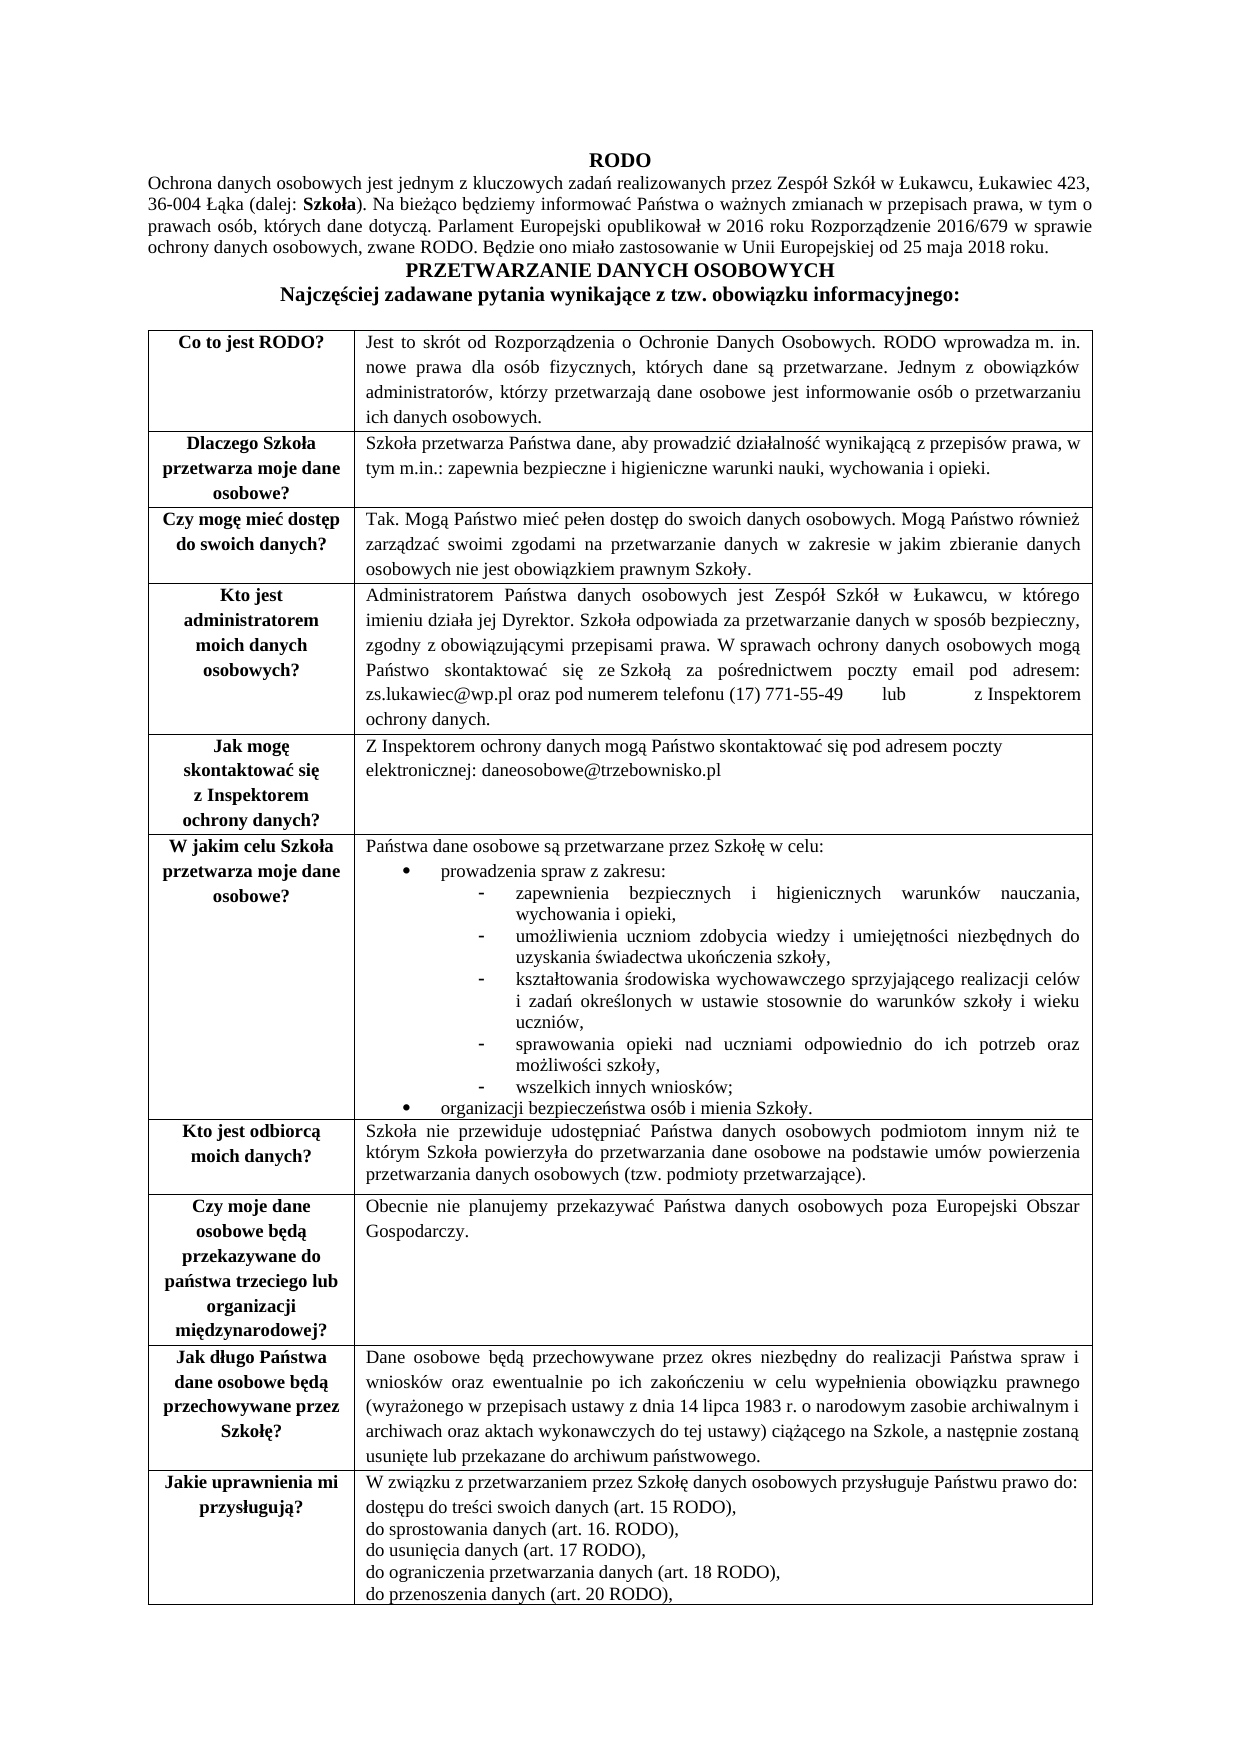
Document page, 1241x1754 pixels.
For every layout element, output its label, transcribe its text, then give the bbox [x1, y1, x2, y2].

table_cell Szkoła przetwarza Państwa dane, aby prowadzić działalność wynikającą z przepisów prawa, w tym m.in.: zapewnia bezpieczne i higieniczne warunki nauki, wychowania i opieki. [355, 432, 1092, 507]
table_cell Obecnie nie planujemy przekazywać Państwa danych osobowych poza Europejski Obszar Gospodarczy. [355, 1195, 1092, 1345]
table_cell Jak długo Państwa dane osobowe będą przechowywane przez Szkołę? [149, 1346, 354, 1470]
table_cell W jakim celu Szkoła przetwarza moje dane osobowe? [149, 835, 354, 1119]
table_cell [149, 1471, 354, 1604]
table_cell Kto jest odbiorcą moich danych? [149, 1120, 354, 1194]
table_header Co to jest RODO? [149, 331, 354, 431]
text PRZETWARZANIE DANYCH OSOBOWYCH [148, 258, 1093, 282]
table_cell Państwa dane osobowe są przetwarzane przez Szkołę w celu: prowadzenia spraw z zakresu: zapewnienia bezpiecznych i higienicznych warunków nauczania, wychowania i opieki, umożliwienia uczniom zdobycia wiedzy i umiejętności niezbędnych do uzyskania świadectwa ukończenia szkoły, kształtowania środowiska wychowawczego sprzyjającego realizacji celów i zadań określonych w ustawie stosownie do warunków szkoły i wieku uczniów, sprawowania opieki nad uczniami odpowiednio do ich potrzeb oraz możliwości szkoły, wszelkich innych wniosków; organizacji bezpieczeństwa osób i mienia Szkoły. [355, 835, 478, 1119]
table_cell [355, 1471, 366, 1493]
table_cell Z Inspektorem ochrony danych mogą Państwo skontaktować się pod adresem poczty elektronicznej: daneosobowe@trzebownisko.pl [355, 735, 1092, 834]
text RODO [148, 148, 1093, 172]
text Ochrona danych osobowych jest jednym z kluczowych zadań realizowanych przez Zespół Szkół w Łukawcu, Łukawiec 423, 36-004 Łąka (dalej: Szkoła). Na bieżąco będziemy informować Państwa o ważnych zmianach w przepisach prawa, w tym o prawach osób, których dane dotyczą. Parlament Europejski opublikował w 2016 roku Rozporządzenie 2016/679 w sprawie ochrony danych osobowych, zwane RODO. Będzie ono miało zastosowanie w Unii Europejskiej od 25 maja 2018 roku. [148, 172, 1093, 258]
table_cell Dlaczego Szkoła przetwarza moje dane osobowe? [149, 432, 354, 507]
table_cell Administratorem Państwa danych osobowych jest Zespół Szkół w Łukawcu, w którego imieniu działa jej Dyrektor. Szkoła odpowiada za przetwarzanie danych w sposób bezpieczny, zgodny z obowiązującymi przepisami prawa. W sprawach ochrony danych osobowych mogą Państwo skontaktować się ze Szkołą za pośrednictwem poczty email pod adresem: zs.lukawiec@wp.pl oraz pod numerem telefonu (17) 771-55-49 lub z Inspektorem ochrony danych. [355, 584, 1092, 733]
table_cell Dane osobowe będą przechowywane przez okres niezbędny do realizacji Państwa spraw i wniosków oraz ewentualnie po ich zakończeniu w celu wypełnienia obowiązku prawnego (wyrażonego w przepisach ustawy z dnia 14 lipca 1983 r. o narodowym zasobie archiwalnym i archiwach oraz aktach wykonawczych do tej ustawy) ciążącego na Szkole, a następnie zostaną usunięte lub przekazane do archiwum państwowego. [355, 1346, 1092, 1470]
table_cell Czy mogę mieć dostęp do swoich danych? [149, 508, 354, 583]
text Najczęściej zadawane pytania wynikające z tzw. obowiązku informacyjnego: [148, 282, 1093, 306]
table_cell Kto jest administratorem moich danych osobowych? [149, 584, 354, 733]
table_cell Jak mogę skontaktować się z Inspektorem ochrony danych? [149, 735, 354, 834]
table_cell Czy moje dane osobowe będą przekazywane do państwa trzeciego lub organizacji międzynarodowej? [149, 1195, 354, 1345]
table_cell Szkoła nie przewiduje udostępniać Państwa danych osobowych podmiotom innym niż te którym Szkoła powierzyła do przetwarzania dane osobowe na podstawie umów powierzenia przetwarzania danych osobowych (tzw. podmioty przetwarzające). [355, 1120, 1092, 1194]
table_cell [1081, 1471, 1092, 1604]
table_cell Tak. Mogą Państwo mieć pełen dostęp do swoich danych osobowych. Mogą Państwo również zarządzać swoimi zgodami na przetwarzanie danych w zakresie w jakim zbieranie danych osobowych nie jest obowiązkiem prawnym Szkoły. [355, 508, 1092, 583]
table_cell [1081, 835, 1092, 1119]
table_header Jest to skrót od Rozporządzenia o Ochronie Danych Osobowych. RODO wprowadza m. in. nowe prawa dla osób fizycznych, których dane są przetwarzane. Jednym z obowiązków administratorów, którzy przetwarzają dane osobowe jest informowanie osób o przetwarzaniu ich danych osobowych. [355, 331, 1092, 431]
